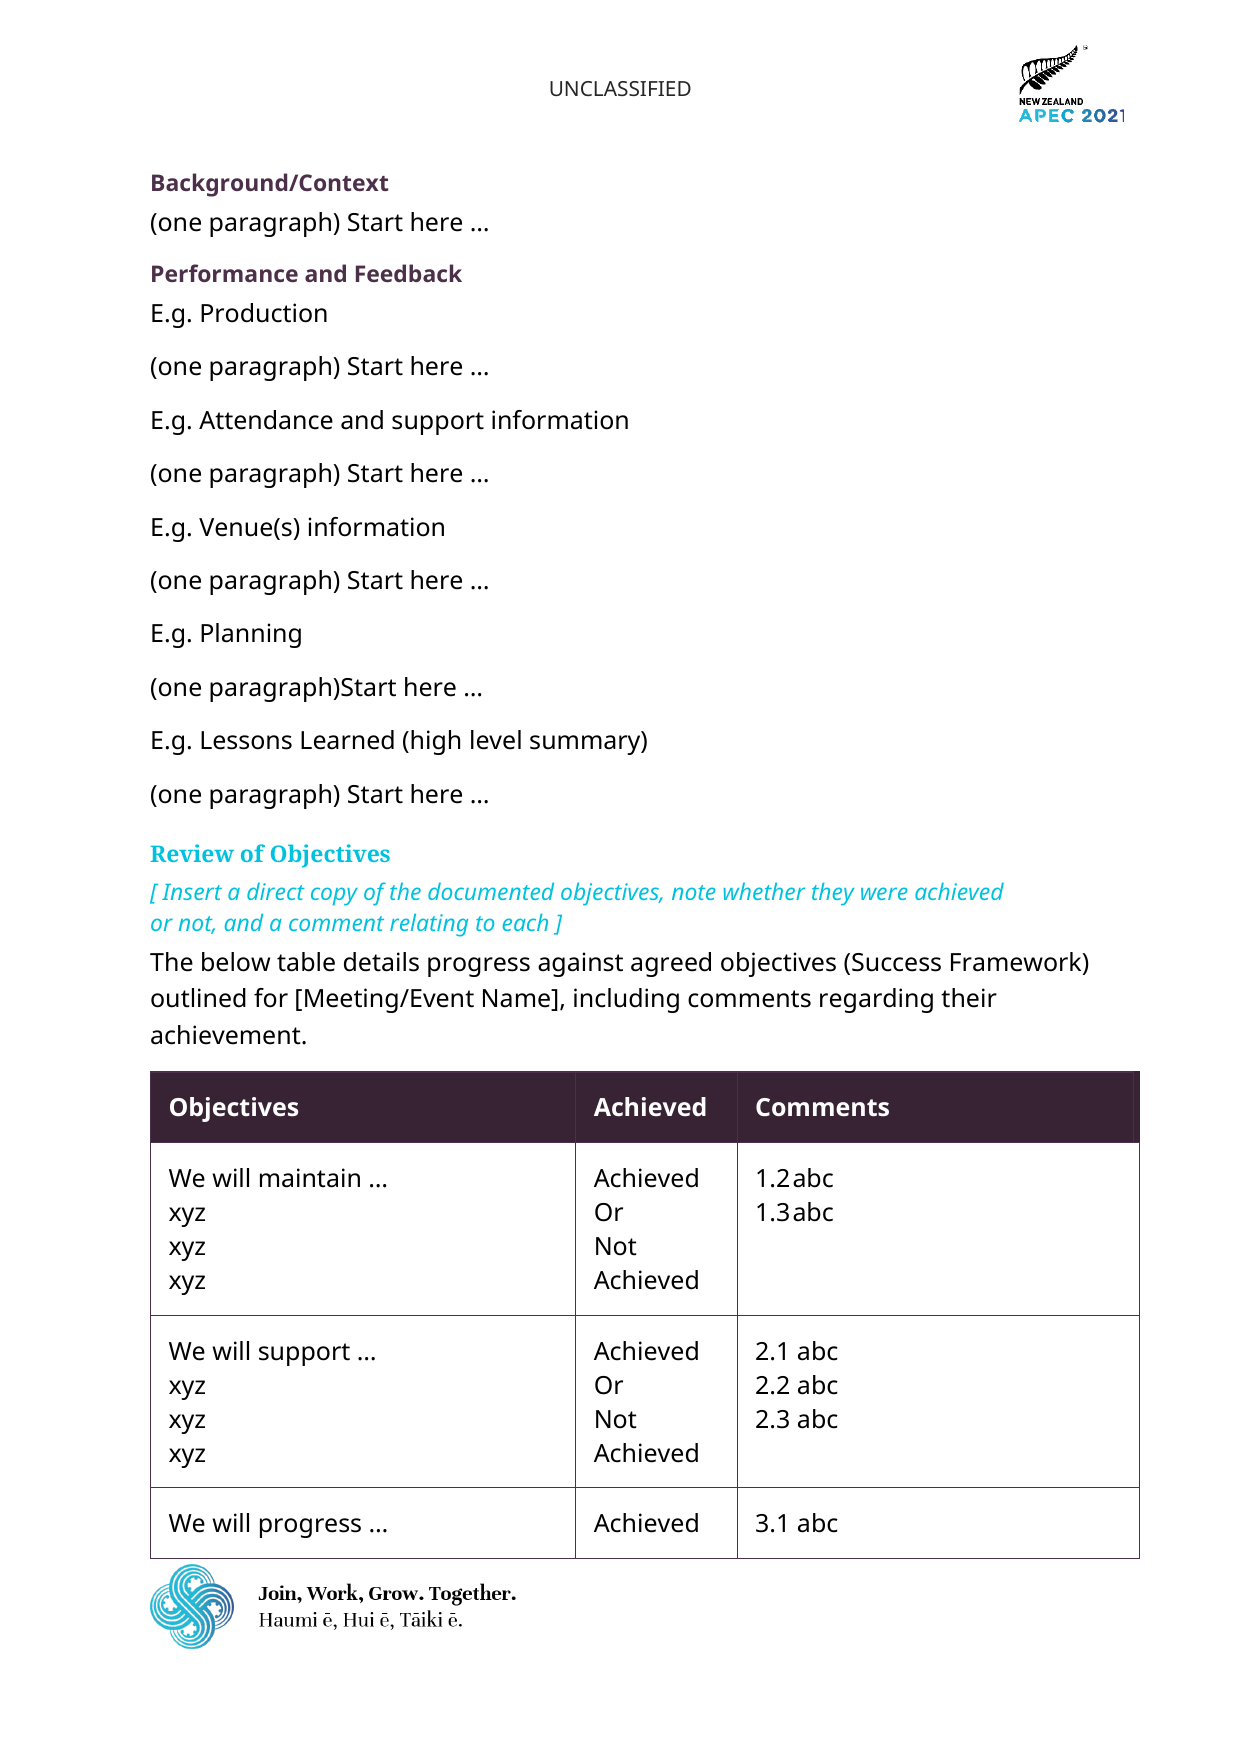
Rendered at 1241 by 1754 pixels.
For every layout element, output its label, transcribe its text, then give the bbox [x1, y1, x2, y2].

subtitle Background/Context [150, 167, 1090, 198]
text (one paragraph) Start here … [150, 204, 1090, 238]
text (one paragraph) Start here … [150, 349, 1090, 383]
text [ Insert a direct copy of the documented objectives, note whether they were achieved or not, and a comment relating to each ] [150, 876, 1031, 938]
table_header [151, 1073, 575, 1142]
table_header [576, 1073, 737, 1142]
text (one paragraph) Start here … [150, 456, 1090, 490]
subtitle Review of Objectives [150, 838, 1090, 869]
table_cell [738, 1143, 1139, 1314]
text E.g. Production [150, 295, 1090, 329]
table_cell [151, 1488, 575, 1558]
text E.g. Lessons Learned (high level summary) [150, 723, 1090, 757]
text (one paragraph) Start here … [150, 776, 1090, 810]
text E.g. Attendance and support information [150, 402, 1090, 436]
picture [150, 1564, 543, 1649]
text (one paragraph) Start here … [150, 563, 1090, 597]
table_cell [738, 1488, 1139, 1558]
text The below table details progress against agreed objectives (Success Framework) outlined for [Meeting/Event Name], including comments regarding their achievement. [150, 944, 1090, 1052]
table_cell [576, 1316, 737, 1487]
picture [989, 93, 1127, 128]
subtitle Performance and Feedback [150, 258, 1090, 289]
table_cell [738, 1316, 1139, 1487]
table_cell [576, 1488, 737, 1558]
text E.g. Venue(s) information [150, 509, 1090, 543]
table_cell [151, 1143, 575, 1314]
text (one paragraph)Start here … [150, 669, 1090, 703]
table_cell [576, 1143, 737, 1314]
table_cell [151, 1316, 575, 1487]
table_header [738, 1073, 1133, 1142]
text E.g. Planning [150, 616, 1090, 650]
